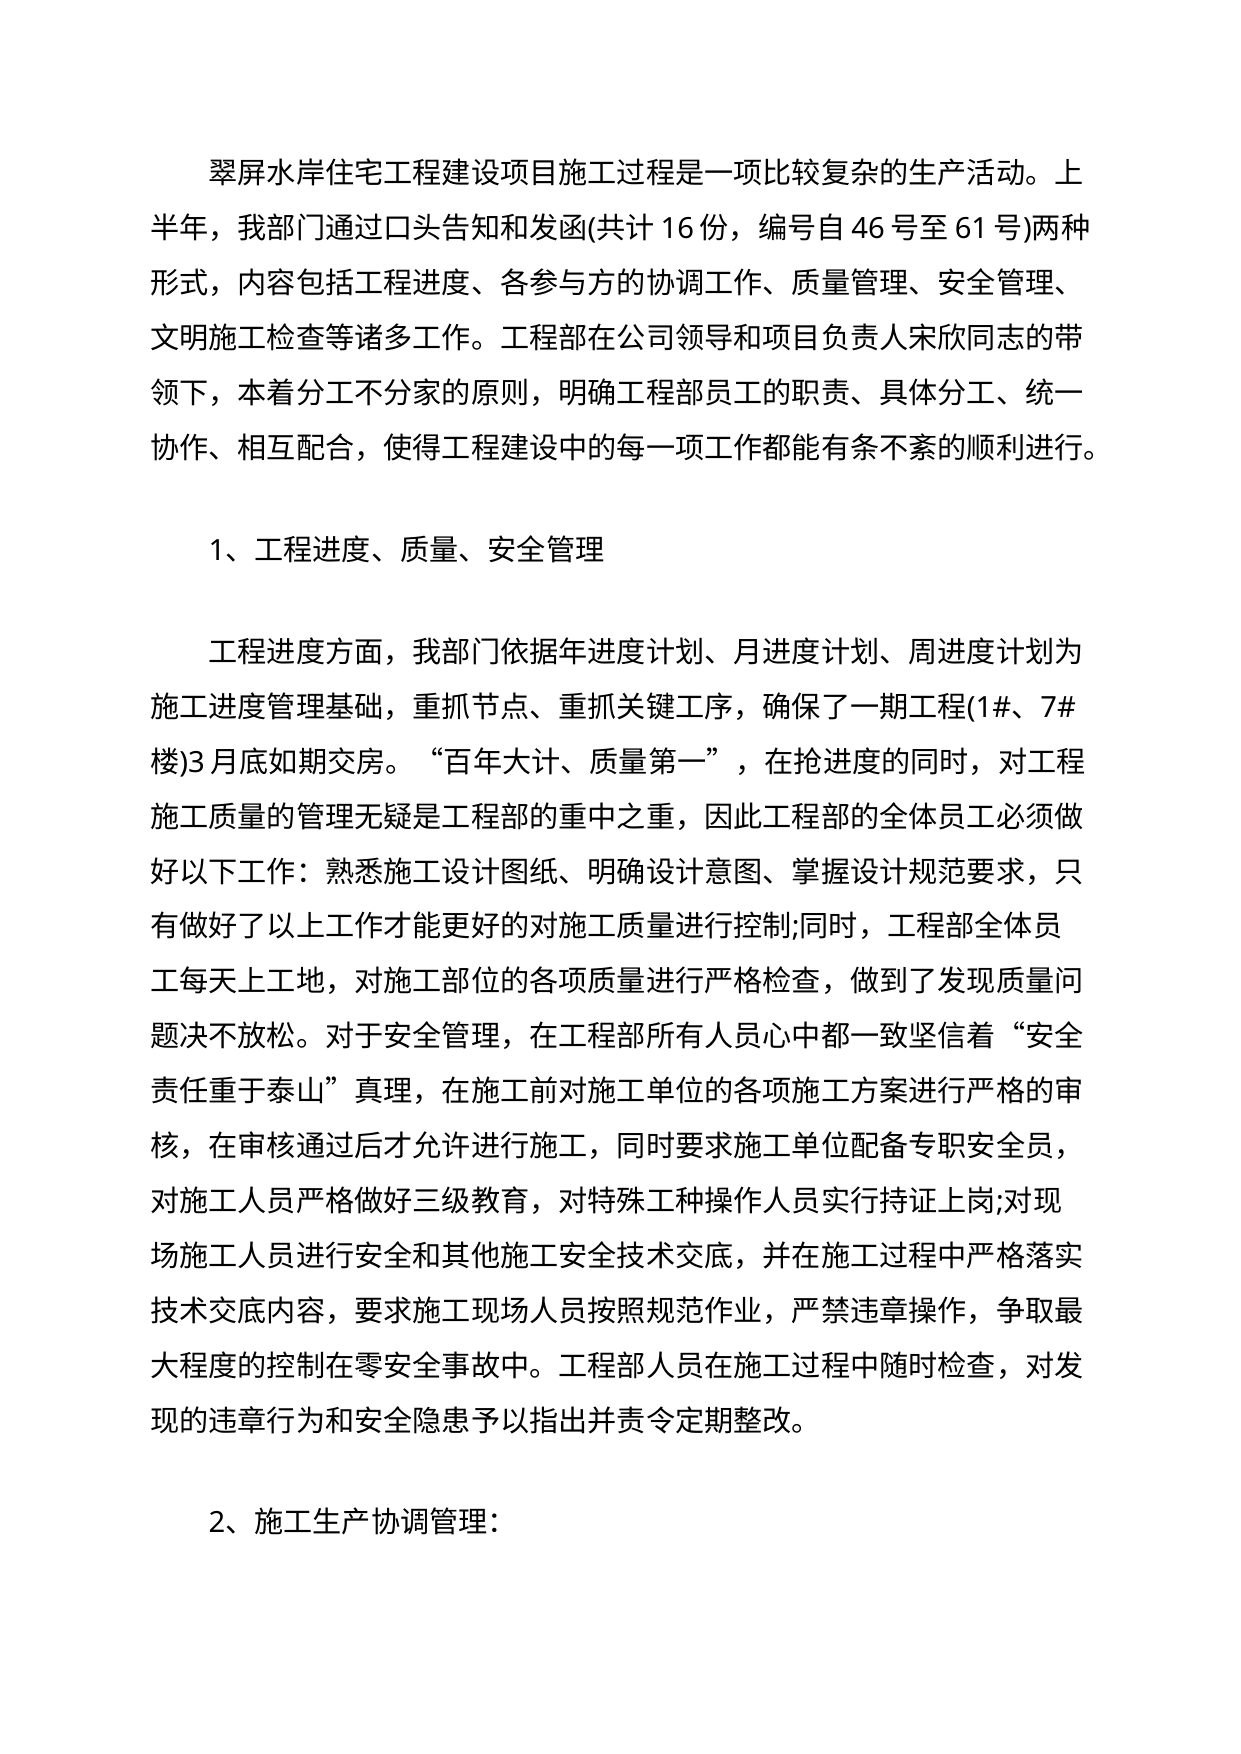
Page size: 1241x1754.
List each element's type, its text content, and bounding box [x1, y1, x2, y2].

text 2、施工生产协调管理： [150, 1499, 1090, 1541]
text 翠屏水岸住宅工程建设项目施工过程是一项比较复杂的生产活动。上半年，我部门通过口头告知和发函(共计16份，编号自46号至61号)两种形式，内容包括工程进度、各参与方的协调工作、质量管理、安全管理、文明施工检查等诸多工作。工程部在公司领导和项目负责人宋欣同志的带领下，本着分工不分家的原则，明确工程部员工的职责、具体分工、统一协作、相互配合，使得工程建设中的每一项工作都能有条不紊的顺利进行。 [150, 150, 1090, 467]
text 工程进度方面，我部门依据年进度计划、月进度计划、周进度计划为施工进度管理基础，重抓节点、重抓关键工序，确保了一期工程(1#、7#楼)3月底如期交房。“百年大计、质量第一”，在抢进度的同时，对工程施工质量的管理无疑是工程部的重中之重，因此工程部的全体员工必须做好以下工作：熟悉施工设计图纸、明确设计意图、掌握设计规范要求，只有做好了以上工作才能更好的对施工质量进行控制;同时，工程部全体员工每天上工地，对施工部位的各项质量进行严格检查，做到了发现质量问题决不放松。对于安全管理，在工程部所有人员心中都一致坚信着“安全责任重于泰山”真理，在施工前对施工单位的各项施工方案进行严格的审核，在审核通过后才允许进行施工，同时要求施工单位配备专职安全员，对施工人员严格做好三级教育，对特殊工种操作人员实行持证上岗;对现场施工人员进行安全和其他施工安全技术交底，并在施工过程中严格落实技术交底内容，要求施工现场人员按照规范作业，严禁违章操作，争取最大程度的控制在零安全事故中。工程部人员在施工过程中随时检查，对发现的违章行为和安全隐患予以指出并责令定期整改。 [150, 628, 1090, 1439]
text 1、工程进度、质量、安全管理 [150, 526, 1090, 569]
